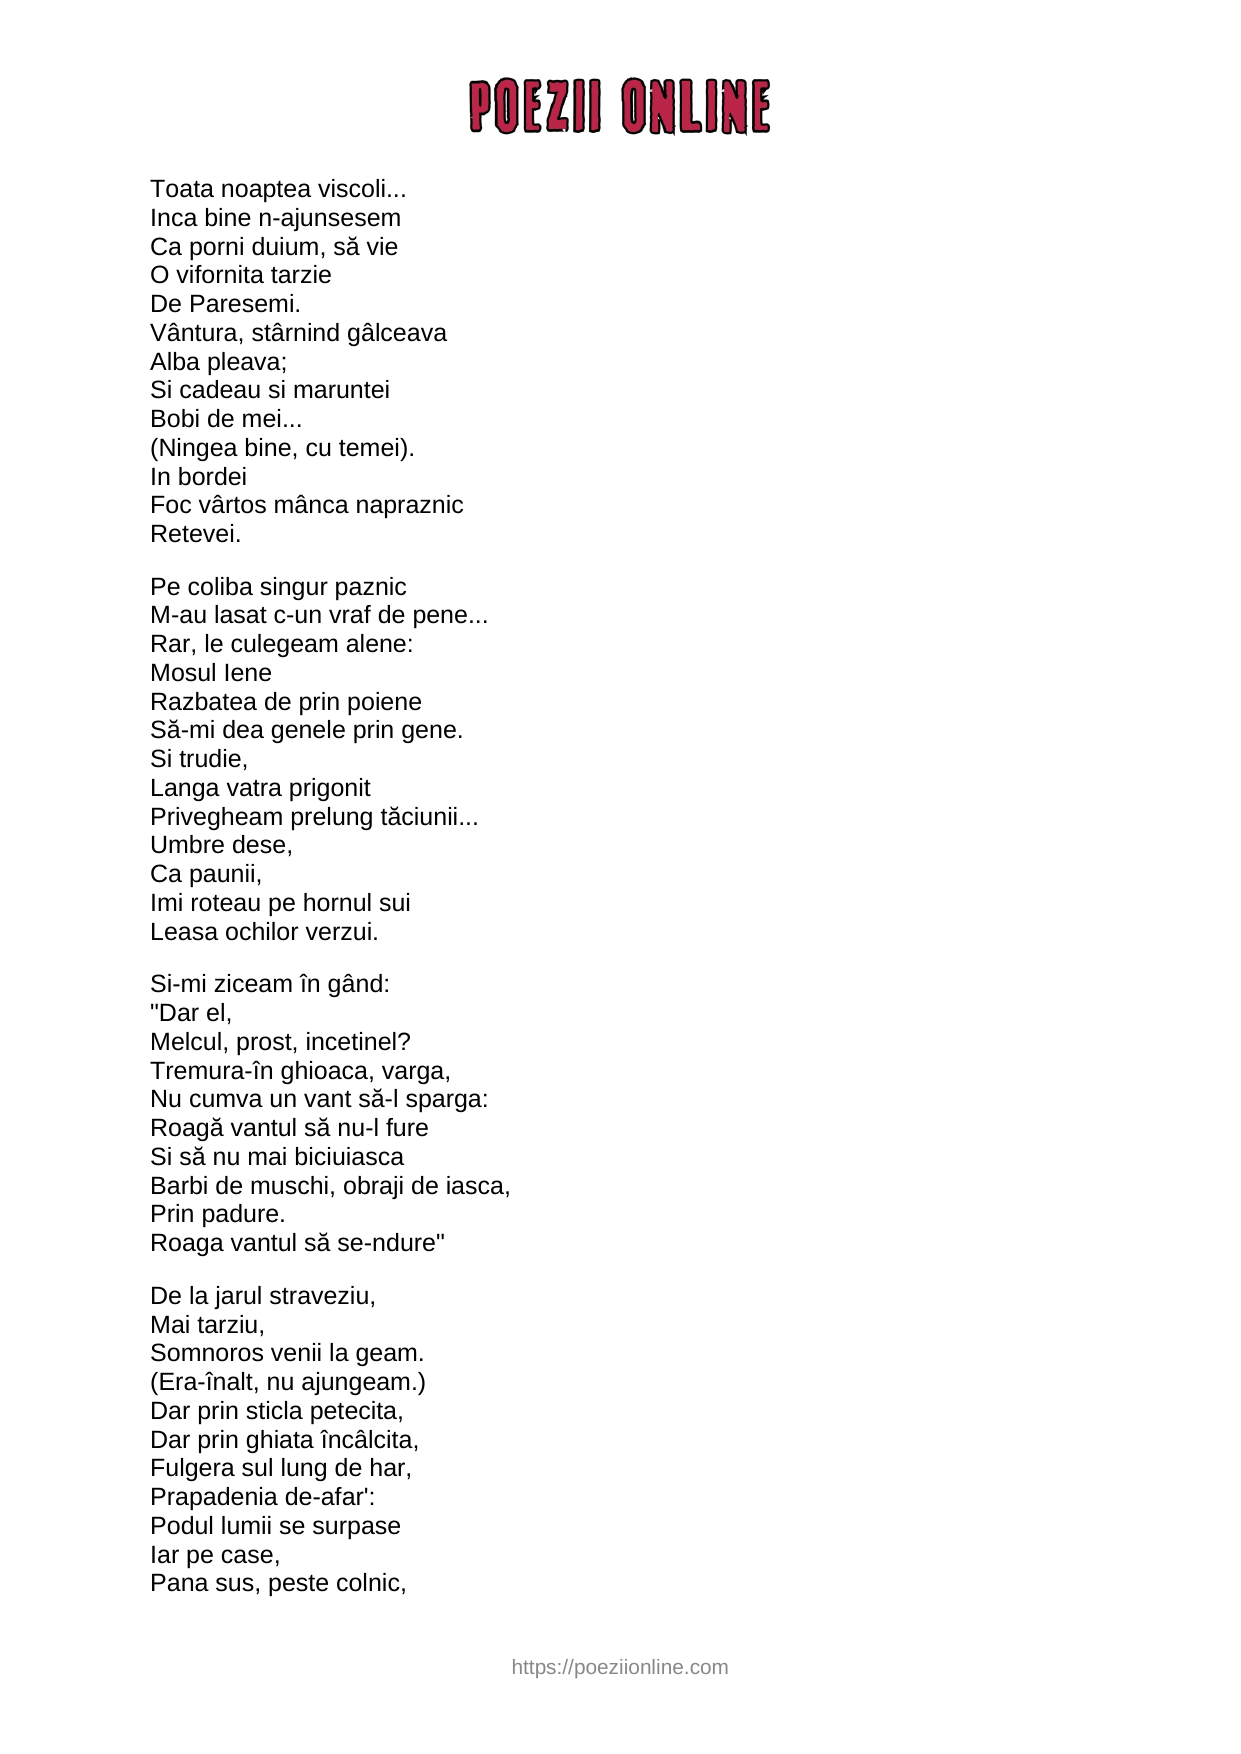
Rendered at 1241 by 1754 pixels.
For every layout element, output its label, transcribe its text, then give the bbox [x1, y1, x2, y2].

text Si cadeau si maruntei [150, 375, 1090, 404]
text Nu cumva un vant să-l sparga: [150, 1084, 1090, 1113]
text (Era-înalt, nu ajungeam.) [150, 1367, 1090, 1396]
text Ca paunii, [150, 859, 1090, 888]
text Să-mi dea genele prin gene. [150, 715, 1090, 744]
text Toata noaptea viscoli... [150, 174, 1090, 203]
text Si să nu mai biciuiasca [150, 1142, 1090, 1171]
text Roagă vantul să nu-l fure [150, 1113, 1090, 1142]
text Somnoros venii la geam. [150, 1338, 1090, 1367]
text (Ningea bine, cu temei). [150, 433, 1090, 461]
text De la jarul straveziu, [150, 1281, 1090, 1309]
text In bordei [150, 461, 1090, 490]
text Si trudie, [150, 744, 1090, 773]
text Inca bine n-ajunsesem [150, 203, 1090, 231]
text Umbre dese, [150, 830, 1090, 859]
text Pana sus, peste colnic, [150, 1568, 1090, 1597]
text Si-mi ziceam în gând: [150, 969, 1090, 998]
text Langa vatra prigonit [150, 773, 1090, 802]
text Mosul Iene [150, 658, 1090, 687]
text De Paresemi. [150, 289, 1090, 318]
text Rar, le culegeam alene: [150, 629, 1090, 658]
text Tremura-în ghioaca, varga, [150, 1056, 1090, 1084]
text Bobi de mei... [150, 404, 1090, 433]
text Mai tarziu, [150, 1309, 1090, 1338]
text Leasa ochilor verzui. [150, 917, 1090, 945]
text Foc vârtos mânca napraznic [150, 490, 1090, 519]
text Alba pleava; [150, 346, 1090, 375]
text Dar prin sticla petecita, [150, 1396, 1090, 1424]
text Podul lumii se surpase [150, 1511, 1090, 1539]
picture [463, 74, 777, 138]
text Prapadenia de-afar': [150, 1482, 1090, 1511]
text Privegheam prelung tăciunii... [150, 802, 1090, 830]
text "Dar el, [150, 998, 1090, 1027]
text Vântura, stârnind gâlceava [150, 318, 1090, 346]
text Barbi de muschi, obraji de iasca, [150, 1171, 1090, 1199]
text Melcul, prost, incetinel? [150, 1027, 1090, 1056]
text Ca porni duium, să vie [150, 231, 1090, 260]
text Roaga vantul să se-ndure" [150, 1228, 1090, 1257]
text Imi roteau pe hornul sui [150, 888, 1090, 917]
text Iar pe case, [150, 1539, 1090, 1568]
text Fulgera sul lung de har, [150, 1453, 1090, 1482]
text Retevei. [150, 519, 1090, 548]
text M-au lasat c-un vraf de pene... [150, 600, 1090, 629]
text O vifornita tarzie [150, 260, 1090, 289]
text Dar prin ghiata încâlcita, [150, 1424, 1090, 1453]
text Razbatea de prin poiene [150, 687, 1090, 715]
text Prin padure. [150, 1199, 1090, 1228]
text Pe coliba singur paznic [150, 572, 1090, 600]
